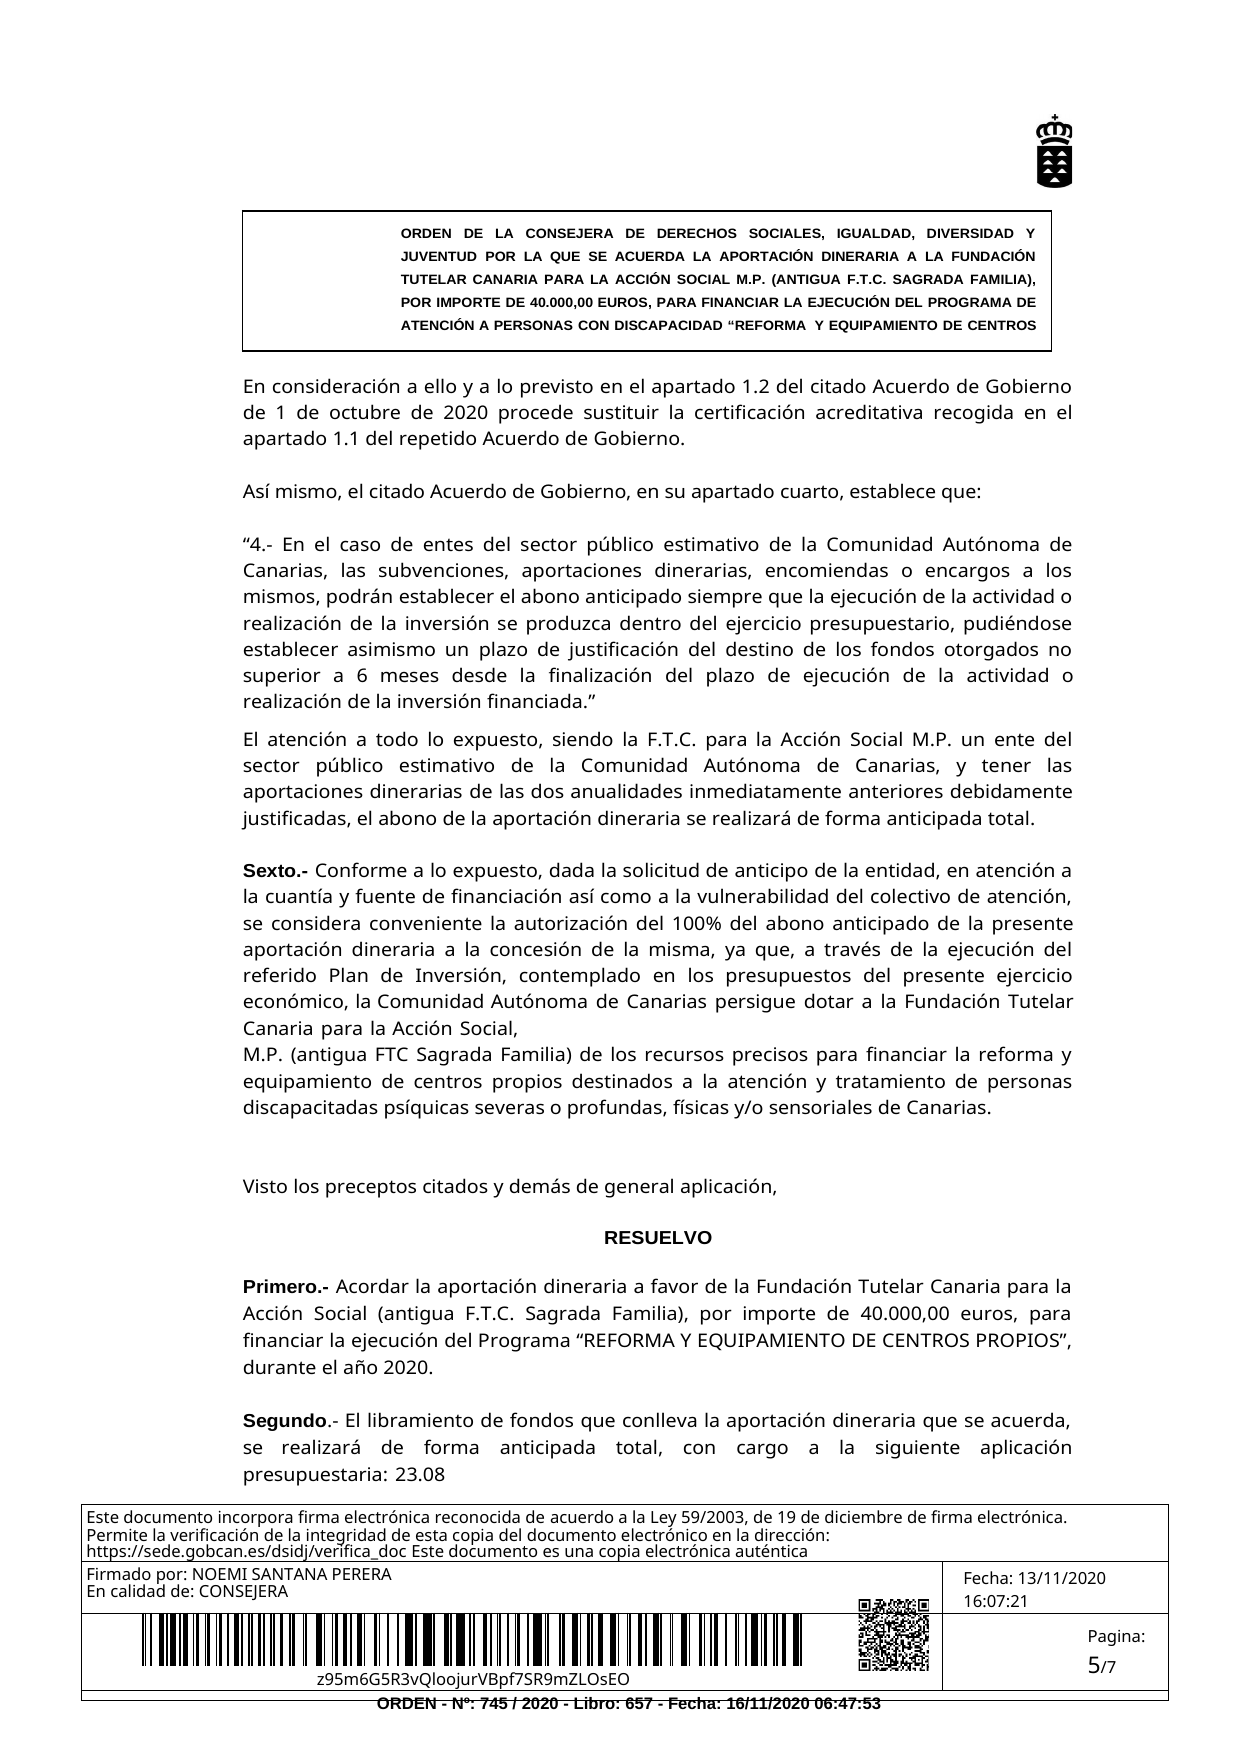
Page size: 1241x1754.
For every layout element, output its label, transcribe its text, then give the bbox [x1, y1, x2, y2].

subtitle RESUELVO [522, 1227, 794, 1248]
text Así mismo, el citado Acuerdo de Gobierno, en su apartado cuarto, establece que: [243, 478, 1180, 504]
picture [858, 1599, 929, 1613]
text El atención a todo lo expuesto, siendo la F.T.C. para la Acción Social M.P. un ente del sector público estimativo de la Comunidad Autónoma de Canarias, y tener las aportaciones dinerarias de las dos anualidades inmediatamente anteriores debidamente justificadas, el abono de la aportación dineraria se realizará de forma anticipada total. [243, 726, 1073, 830]
picture [1036, 114, 1073, 188]
text Sexto.- Conforme a lo expuesto, dada la solicitud de anticipo de la entidad, en atención a la cuantía y fuente de financiación así como a la vulnerabilidad del colectivo de atención, se considera conveniente la autorización del 100% del abono anticipado de la presente aportación dineraria a la concesión de la misma, ya que, a través de la ejecución del referido Plan de Inversión, contemplado en los presupuestos del presente ejercicio económico, la Comunidad Autónoma de Canarias persigue dotar a la Fundación Tutelar Canaria para la Acción Social, [243, 858, 1074, 1041]
text “4.- En el caso de entes del sector público estimativo de la Comunidad Autónoma de Canarias, las subvenciones, aportaciones dinerarias, encomiendas o encargos a los mismos, podrán establecer el abono anticipado siempre que la ejecución de la actividad o realización de la inversión se produzca dentro del ejercicio presupuestario, pudiéndose establecer asimismo un plazo de justificación del destino de los fondos otorgados no superior a 6 meses desde la finalización del plazo de ejecución de la actividad o realización de la inversión financiada.” [243, 531, 1073, 714]
picture [858, 1614, 929, 1671]
text Segundo.- El libramiento de fondos que conlleva la aportación dineraria que se acuerda, se realizará de forma anticipada total, con cargo a la siguiente aplicación presupuestaria: 23.08 [243, 1408, 1073, 1487]
text M.P. (antigua FTC Sagrada Familia) de los recursos precisos para financiar la reforma y equipamiento de centros propios destinados a la atención y tratamiento de personas discapacitadas psíquicas severas o profundas, físicas y/o sensoriales de Canarias. [243, 1042, 1073, 1120]
text En consideración a ello y a lo previsto en el apartado 1.2 del citado Acuerdo de Gobierno de 1 de octubre de 2020 procede sustituir la certificación acreditativa recogida en el apartado 1.1 del repetido Acuerdo de Gobierno. [243, 373, 1073, 451]
text Visto los preceptos citados y demás de general aplicación, [243, 1174, 1180, 1199]
text Primero.- Acordar la aportación dineraria a favor de la Fundación Tutelar Canaria para la Acción Social (antigua F.T.C. Sagrada Familia), por importe de 40.000,00 euros, para financiar la ejecución del Programa “REFORMA Y EQUIPAMIENTO DE CENTROS PROPIOS”, durante el año 2020. [243, 1273, 1073, 1379]
